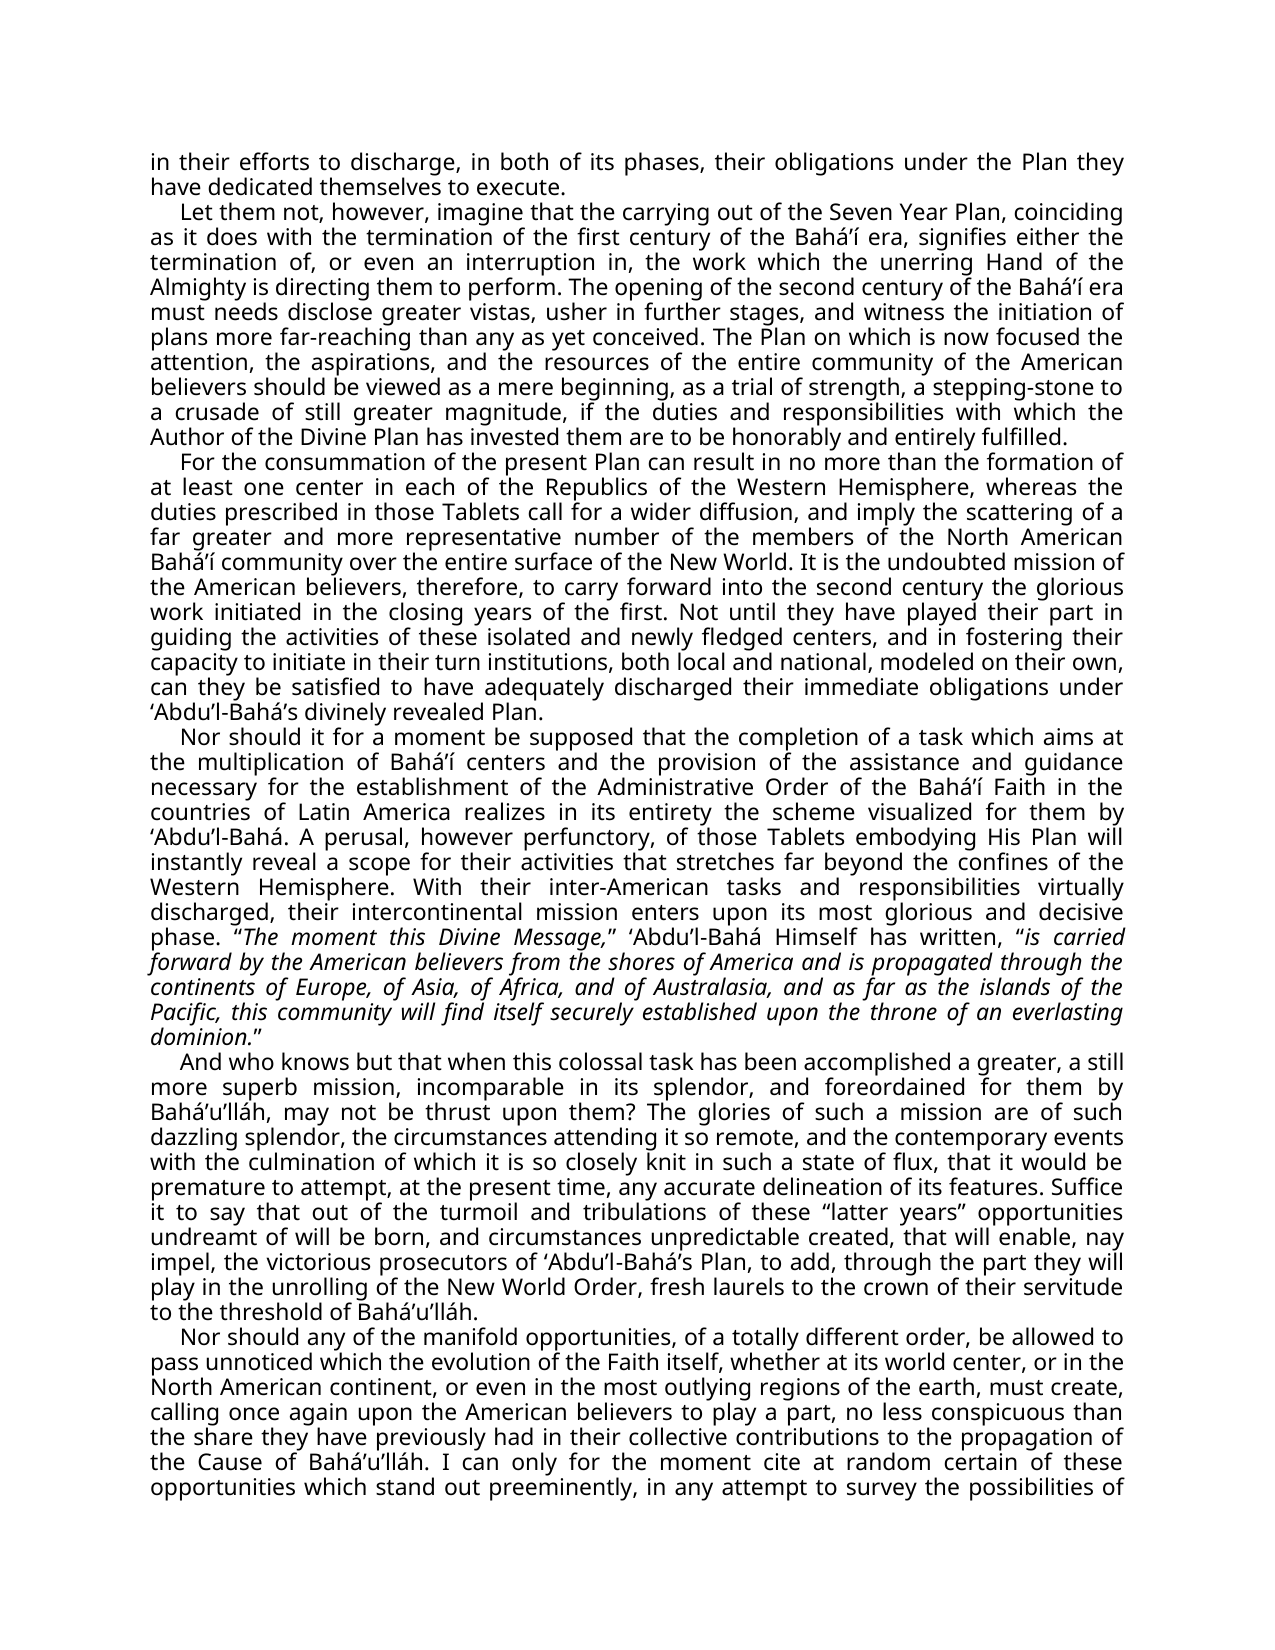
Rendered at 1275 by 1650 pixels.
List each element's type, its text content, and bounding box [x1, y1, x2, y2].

text For the consummation of the present Plan can result in no more than the formation of at least one center in each of the Republics of the Western Hemisphere, whereas the duties prescribed in those Tablets call for a wider diffusion, and imply the scattering of a far greater and more representative number of the members of the North American Bahá’í community over the entire surface of the New World. It is the undoubted mission of the American believers, therefore, to carry forward into the second century the glorious work initiated in the closing years of the first. Not until they have played their part in guiding the activities of these isolated and newly fledged centers, and in fostering their capacity to initiate in their turn institutions, both local and national, modeled on their own, can they be satisfied to have adequately discharged their immediate obligations under ‘Abdu’l‑Bahá’s divinely revealed Plan. [150, 450, 1125, 725]
text Let them not, however, imagine that the carrying out of the Seven Year Plan, coinciding as it does with the termination of the first century of the Bahá’í era, signifies either the termination of, or even an interruption in, the work which the unerring Hand of the Almighty is directing them to perform. The opening of the second century of the Bahá’í era must needs disclose greater vistas, usher in further stages, and witness the initiation of plans more far-reaching than any as yet conceived. The Plan on which is now focused the attention, the aspirations, and the resources of the entire community of the American believers should be viewed as a mere beginning, as a trial of strength, a stepping-stone to a crusade of still greater magnitude, if the duties and responsibilities with which the Author of the Divine Plan has invested them are to be honorably and entirely fulfilled. [150, 200, 1125, 450]
text Nor should it for a moment be supposed that the completion of a task which aims at the multiplication of Bahá’í centers and the provision of the assistance and guidance necessary for the establishment of the Administrative Order of the Bahá’í Faith in the countries of Latin America realizes in its entirety the scheme visualized for them by ‘Abdu’l‑Bahá. A perusal, however perfunctory, of those Tablets embodying His Plan will instantly reveal a scope for their activities that stretches far beyond the confines of the Western Hemisphere. With their inter-American tasks and responsibilities virtually discharged, their intercontinental mission enters upon its most glorious and decisive phase. “The moment this Divine Message,” ‘Abdu’l‑Bahá Himself has written, “is carried forward by the American believers from the shores of America and is propagated through the continents of Europe, of Asia, of Africa, and of Australasia, and as far as the islands of the Pacific, this community will find itself securely established upon the throne of an everlasting dominion.” [150, 725, 1125, 1050]
text And who knows but that when this colossal task has been accomplished a greater, a still more superb mission, incomparable in its splendor, and foreordained for them by Bahá’u’lláh, may not be thrust upon them? The glories of such a mission are of such dazzling splendor, the circumstances attending it so remote, and the contemporary events with the culmination of which it is so closely knit in such a state of flux, that it would be premature to attempt, at the present time, any accurate delineation of its features. Suffice it to say that out of the turmoil and tribulations of these “latter years” opportunities undreamt of will be born, and circumstances unpredictable created, that will enable, nay impel, the victorious prosecutors of ‘Abdu’l‑Bahá’s Plan, to add, through the part they will play in the unrolling of the New World Order, fresh laurels to the crown of their servitude to the threshold of Bahá’u’lláh. [150, 1050, 1125, 1325]
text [150, 1325, 1125, 1500]
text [150, 150, 1125, 200]
